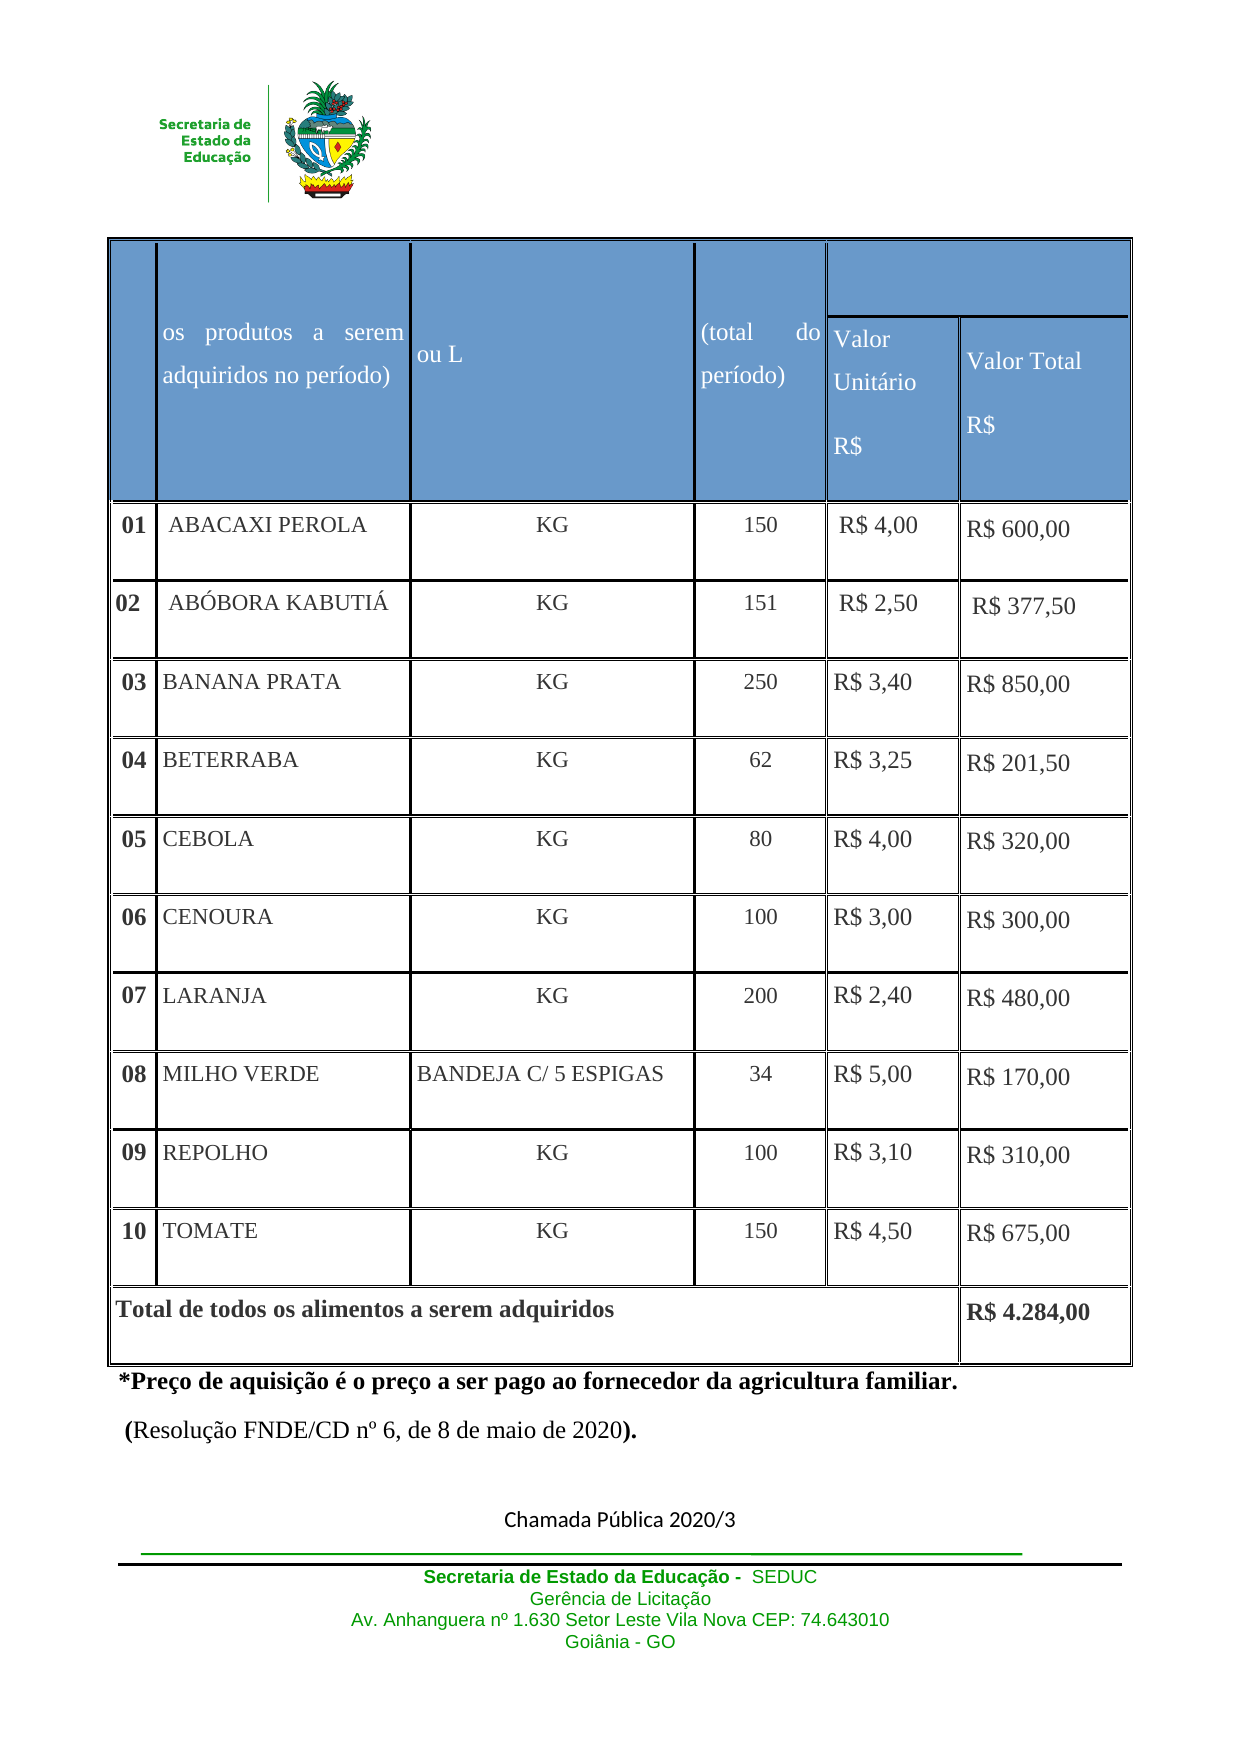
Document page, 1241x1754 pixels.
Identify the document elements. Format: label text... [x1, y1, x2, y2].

table_cell LARANJA [158, 974, 409, 1049]
table_cell KG [412, 504, 693, 579]
table_cell R$ 320,00 [961, 814, 1130, 893]
table_cell 06 [109, 893, 156, 971]
table_cell R$ 2,50 [828, 582, 958, 657]
table_cell R$ 300,00 [960, 893, 1131, 971]
table_header Quantidade (total do período) [694, 241, 827, 500]
table_cell R$ 3,00 [828, 896, 958, 971]
table_cell R$ 377,50 [961, 579, 1130, 657]
table_cell 10 [111, 1206, 155, 1285]
text (Resolução FNDE/CD nº 6, de 8 de maio de 2020). [118, 1415, 1122, 1444]
table_cell 09 [109, 1128, 155, 1206]
table_cell R$ 5,00 [828, 1053, 958, 1128]
table_cell KG [412, 739, 693, 814]
table_cell ABÓBORA KABUTIÁ [158, 582, 409, 657]
table_cell R$ 4.284,00 [960, 1285, 1131, 1363]
table_cell 07 [111, 971, 155, 1049]
table_header Unidade, Dúzia, Maço, Kg ou L [410, 241, 694, 500]
table_cell BANANA PRATA [158, 661, 409, 736]
table_cell KG [412, 818, 693, 893]
table_cell Total de todos os alimentos a serem adquiridos [109, 1285, 960, 1363]
table_header Valor Estimado (R$) [827, 241, 1130, 315]
table_cell KG [412, 1131, 693, 1206]
table_cell 34 [696, 1053, 825, 1128]
table_cell 04 [109, 736, 156, 814]
table_cell 150 [696, 1210, 825, 1285]
table_cell TOMATE [158, 1210, 409, 1285]
table_cell 100 [696, 1131, 825, 1206]
table_cell R$ 2,40 [828, 974, 958, 1049]
table_cell KG [412, 582, 693, 657]
table_cell R$ 850,00 [961, 657, 1130, 736]
table_cell BANDEJA C/ 5 ESPIGAS [412, 1053, 693, 1128]
table_cell CENOURA [158, 896, 409, 971]
table_cell 03 [111, 657, 155, 736]
table_cell ABACAXI PEROLA [158, 504, 409, 579]
table_cell 62 [696, 739, 825, 814]
table_cell CEBOLA [158, 818, 409, 893]
table_cell BETERRABA [158, 739, 409, 814]
table_cell Valor Total R$ [961, 315, 1130, 500]
table_cell 05 [111, 814, 155, 893]
table_cell R$ 3,40 [828, 661, 958, 736]
table_cell R$ 675,00 [961, 1206, 1130, 1285]
table_cell KG [412, 1210, 693, 1285]
table_cell R$ 3,25 [828, 739, 958, 814]
picture [118, 73, 412, 210]
table_cell R$ 3,10 [828, 1131, 958, 1206]
table_cell 01 [111, 500, 155, 579]
table_cell R$ 480,00 [961, 971, 1130, 1049]
table_cell REPOLHO [158, 1131, 409, 1206]
table_cell MILHO VERDE [158, 1053, 409, 1128]
table_cell 80 [696, 818, 825, 893]
table_cell 250 [696, 661, 825, 736]
table_cell R$ 170,00 [961, 1050, 1130, 1128]
table_cell R$ 4,50 [828, 1210, 958, 1285]
table_cell Valor Unitário R$ [828, 318, 958, 500]
table_cell R$ 4,00 [828, 818, 958, 893]
table_cell KG [412, 974, 693, 1049]
table_header Nº [111, 241, 156, 500]
table_cell 150 [696, 504, 825, 579]
text *Preço de aquisição é o preço a ser pago ao fornecedor da agricultura familiar. [118, 1367, 1122, 1395]
table_cell 151 [696, 582, 825, 657]
table_cell R$ 600,00 [961, 500, 1130, 579]
table_cell KG [412, 661, 693, 736]
table_cell 08 [111, 1050, 155, 1128]
table_cell R$ 4,00 [828, 504, 958, 579]
table_cell 200 [696, 974, 825, 1049]
table_cell R$ 310,00 [961, 1128, 1131, 1206]
table_cell 02 [111, 579, 155, 657]
table_header Produto (nome) todos os produtos a serem adquiridos no período) [156, 241, 410, 500]
table_cell 100 [696, 896, 825, 971]
table_cell KG [412, 896, 693, 971]
table_cell R$ 201,50 [960, 736, 1131, 814]
